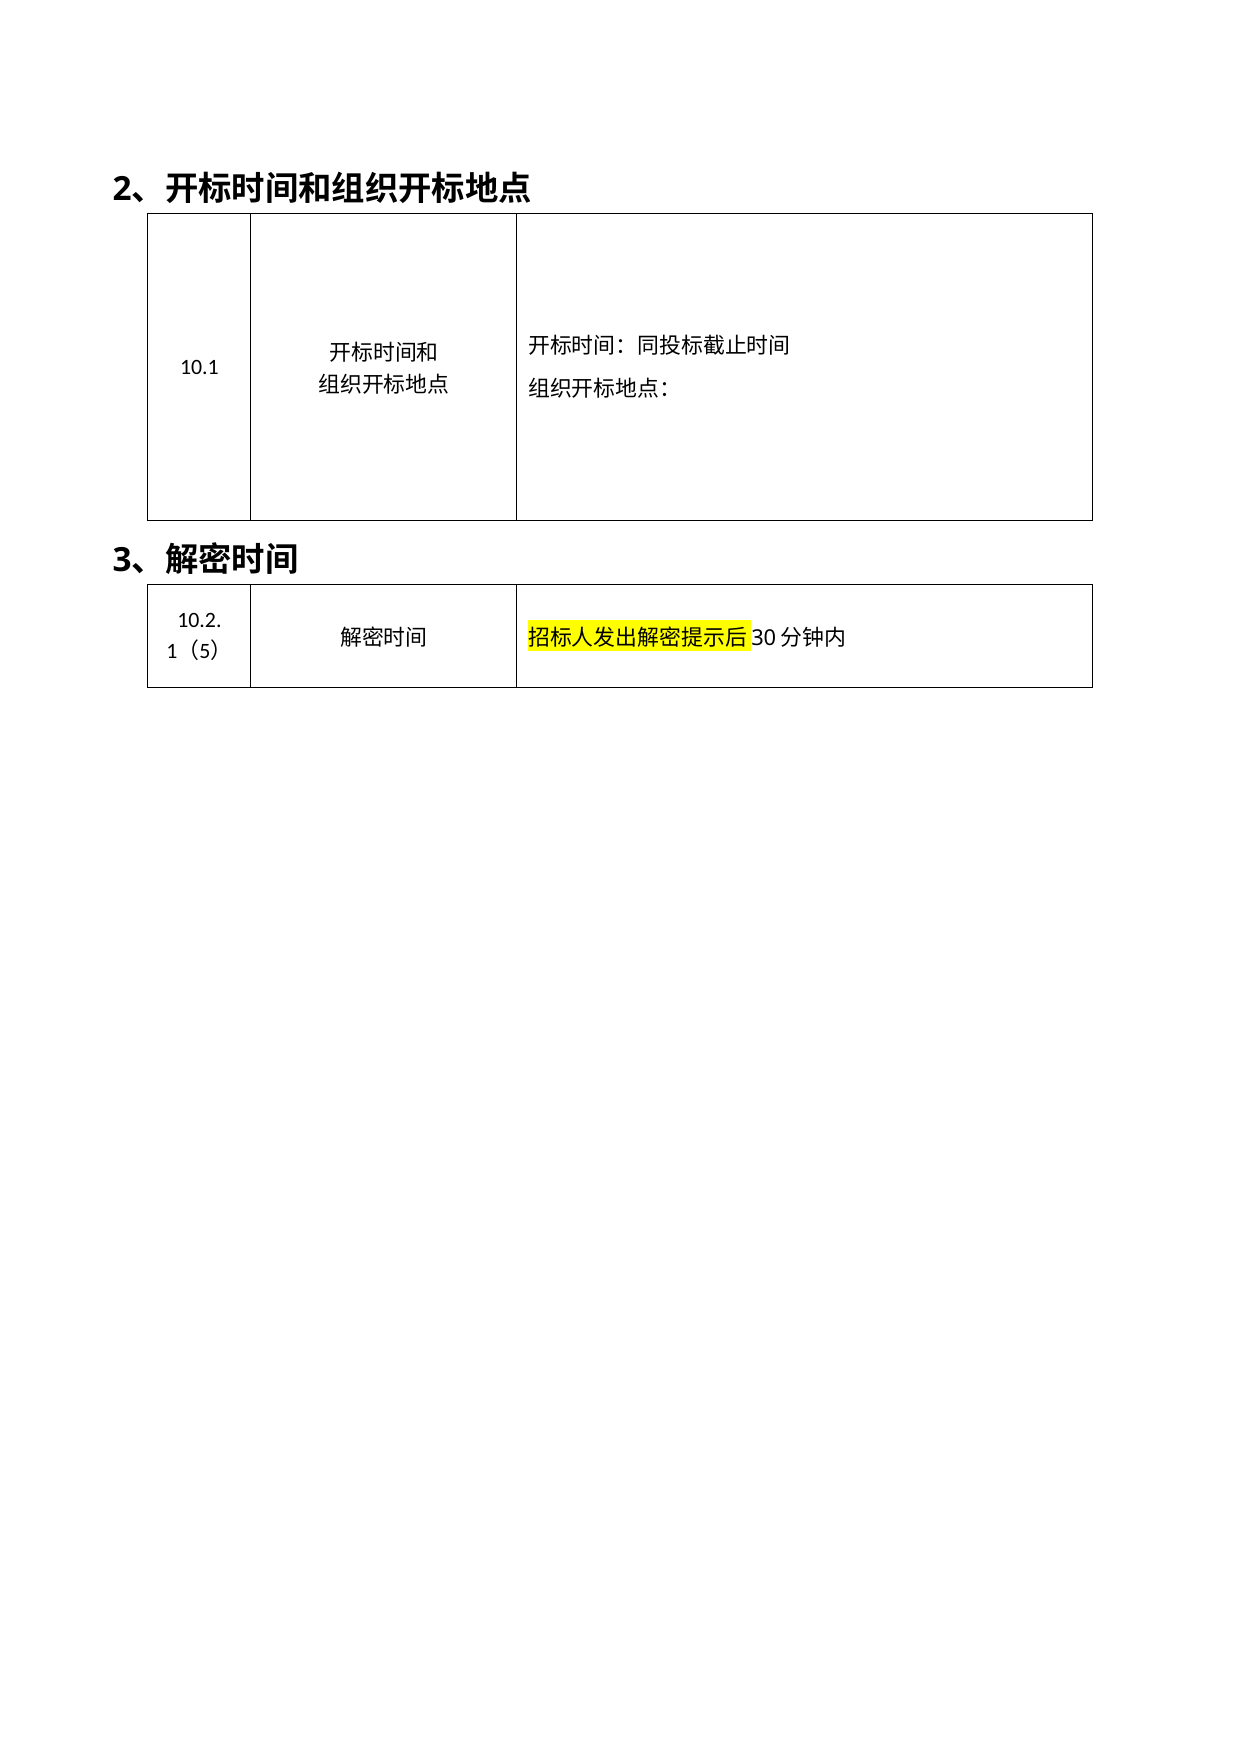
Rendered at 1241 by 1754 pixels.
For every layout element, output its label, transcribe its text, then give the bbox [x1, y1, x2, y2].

table_header 10.1 [148, 214, 250, 520]
table_header 解密时间 [251, 585, 516, 687]
table_header 开标时间：同投标截止时间 组织开标地点： [517, 214, 1092, 520]
table_header 10.2.1（5） [148, 585, 250, 687]
text 2、开标时间和组织开标地点 [112, 150, 1128, 212]
table_header 招标人发出解密提示后30分钟内 [517, 585, 1092, 687]
text 3、解密时间 [112, 521, 1128, 584]
table_header 开标时间和 组织开标地点 [251, 214, 516, 520]
